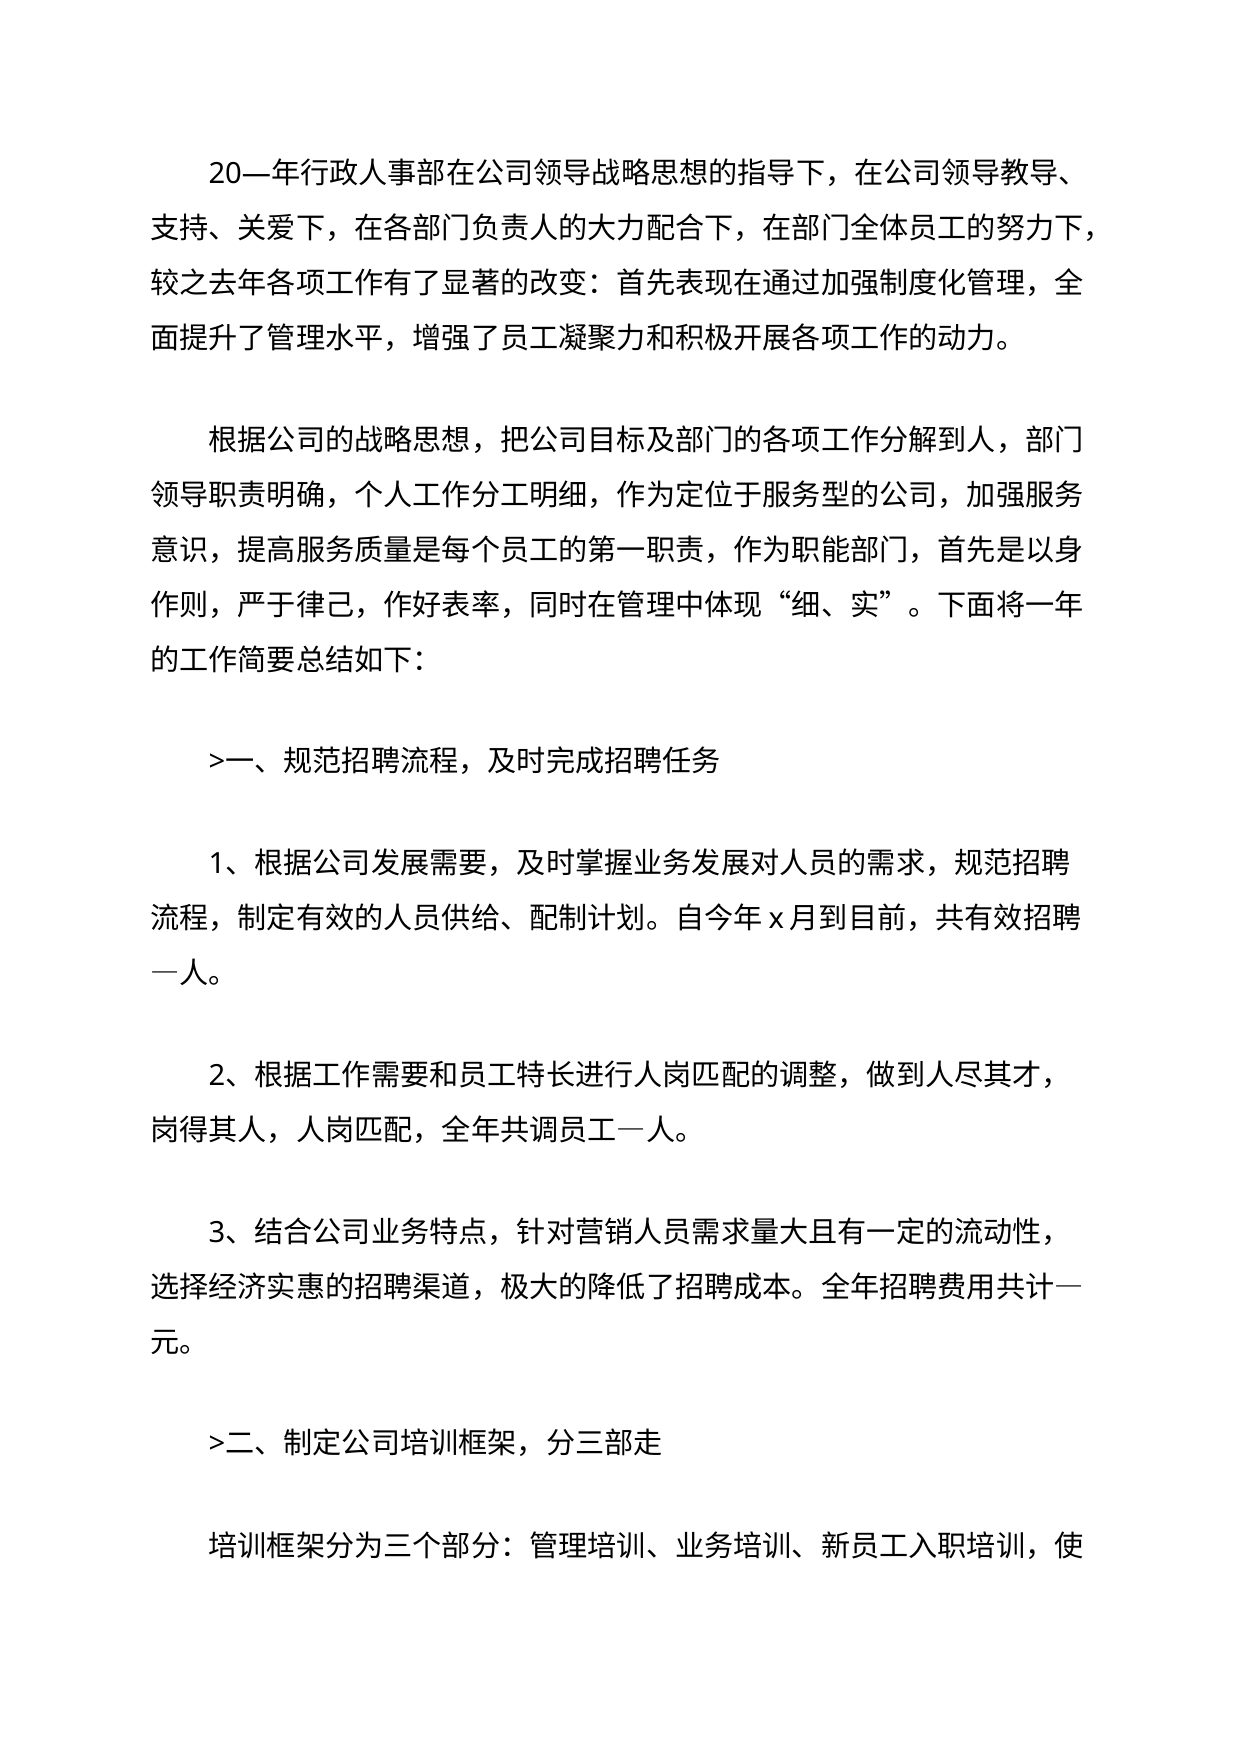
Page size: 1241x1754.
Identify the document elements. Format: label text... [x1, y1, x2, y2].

text >二、制定公司培训框架，分三部走 [150, 1420, 1090, 1462]
text 2、根据工作需要和员工特长进行人岗匹配的调整，做到人尽其才，岗得其人，人岗匹配，全年共调员工—人。 [150, 1052, 1090, 1149]
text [150, 1522, 1090, 1564]
text 根据公司的战略思想，把公司目标及部门的各项工作分解到人，部门领导职责明确，个人工作分工明细，作为定位于服务型的公司，加强服务意识，提高服务质量是每个员工的第一职责，作为职能部门，首先是以身作则，严于律己，作好表率，同时在管理中体现“细、实”。下面将一年的工作简要总结如下： [150, 417, 1090, 678]
text 1、根据公司发展需要，及时掌握业务发展对人员的需求，规范招聘流程，制定有效的人员供给、配制计划。自今年x月到目前，共有效招聘—人。 [150, 840, 1090, 992]
text >一、规范招聘流程，及时完成招聘任务 [150, 738, 1090, 780]
text 20—年行政人事部在公司领导战略思想的指导下，在公司领导教导、支持、关爱下，在各部门负责人的大力配合下，在部门全体员工的努力下，较之去年各项工作有了显著的改变：首先表现在通过加强制度化管理，全面提升了管理水平，增强了员工凝聚力和积极开展各项工作的动力。 [150, 150, 1090, 357]
text 3、结合公司业务特点，针对营销人员需求量大且有一定的流动性，选择经济实惠的招聘渠道，极大的降低了招聘成本。全年招聘费用共计—元。 [150, 1208, 1090, 1361]
